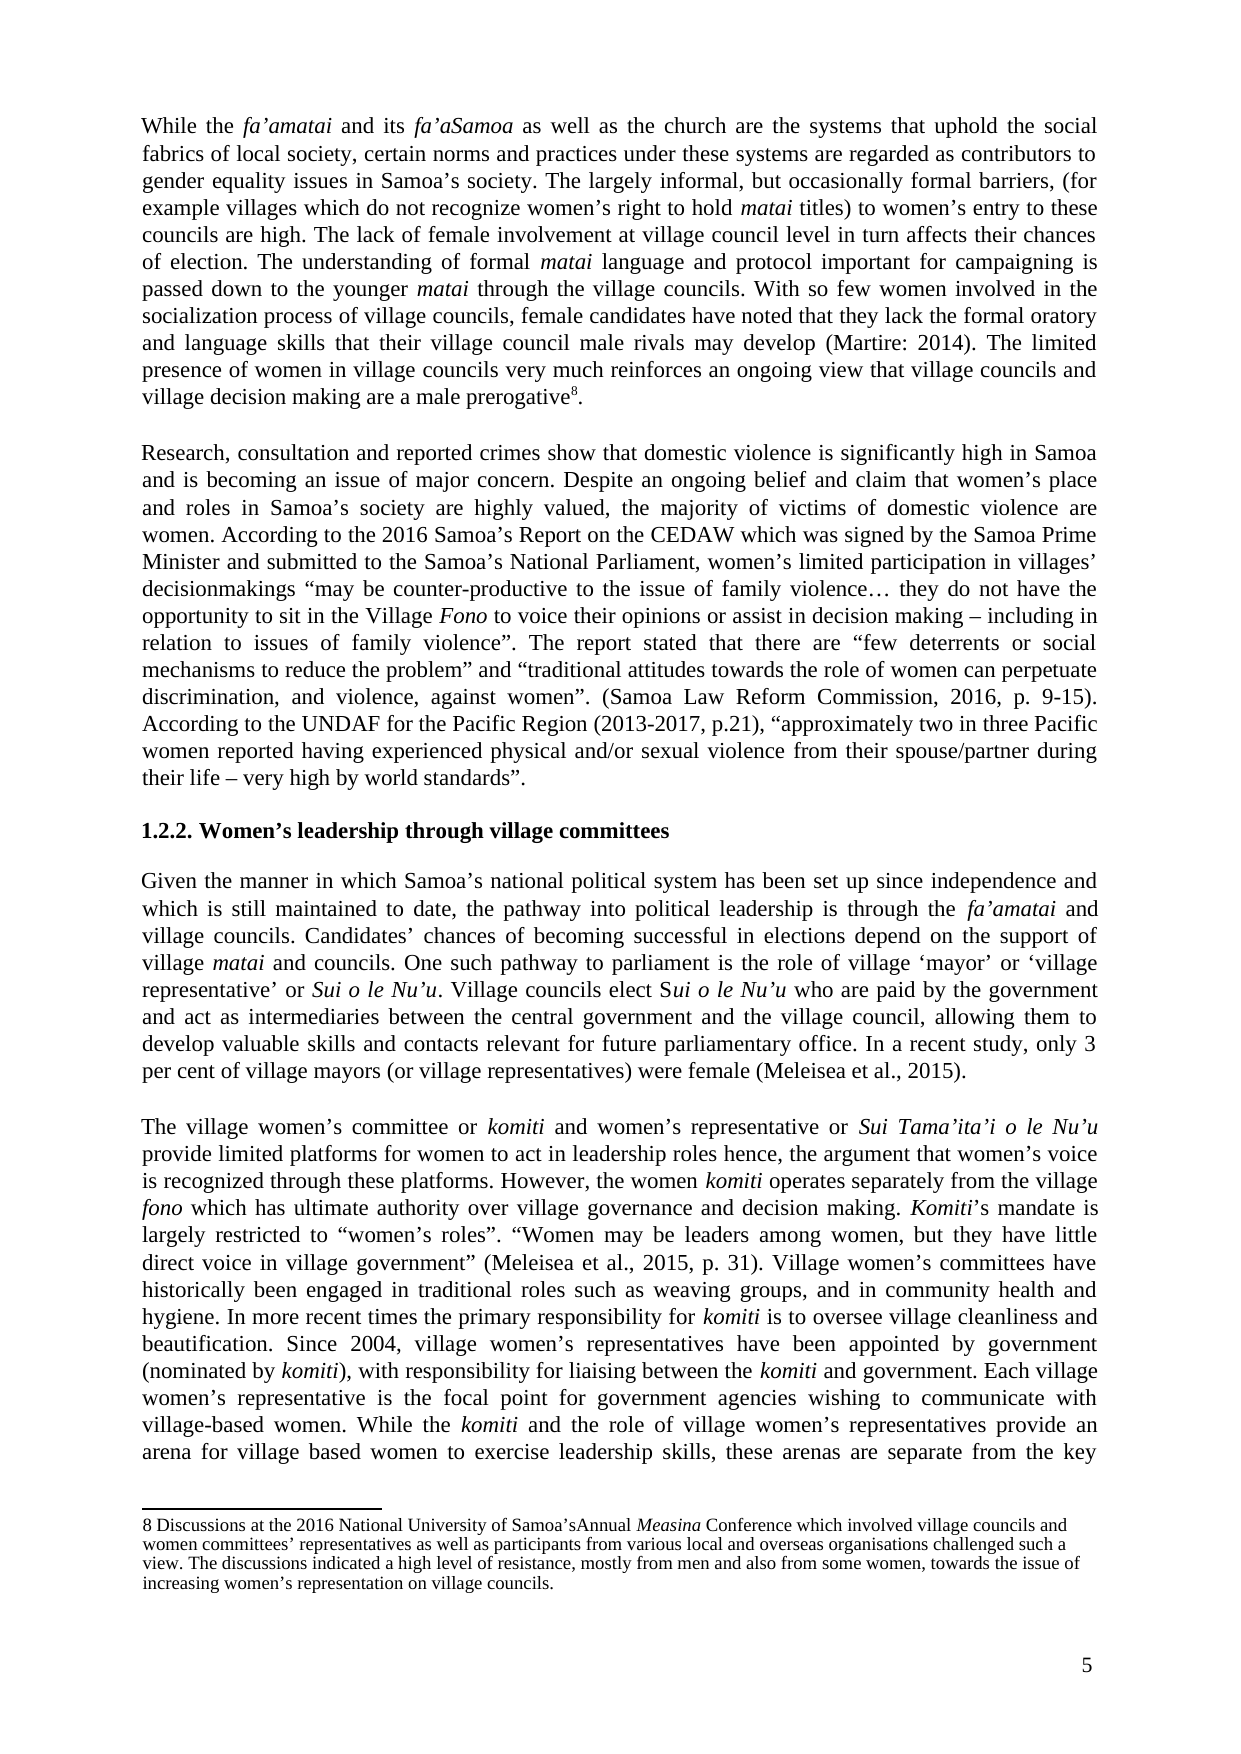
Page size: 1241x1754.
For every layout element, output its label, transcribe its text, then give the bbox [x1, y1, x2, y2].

subtitle 1.2.2. Women’s leadership through village committees [141, 817, 1098, 843]
text Research, consultation and reported crimes show that domestic violence is significantly high in Samoa and is becoming an issue of major concern. Despite an ongoing belief and claim that women’s place and roles in Samoa’s society are highly valued, the majority of victims of domestic violence are women. According to the 2016 Samoa’s Report on the CEDAW which was signed by the Samoa Prime Minister and submitted to the Samoa’s National Parliament, women’s limited participation in villages’ decisionmakings “may be counter-productive to the issue of family violence… they do not have the opportunity to sit in the Village Fono to voice their opinions or assist in decision making – including in relation to issues of family violence”. The report stated that there are “few deterrents or social mechanisms to reduce the problem” and “traditional attitudes towards the role of women can perpetuate discrimination, and violence, against women”. (Samoa Law Reform Commission, 2016, p. 9-15). According to the UNDAF for the Pacific Region (2013-2017, p.21), “approximately two in three Pacific women reported having experienced physical and/or sexual violence from their spouse/partner during their life – very high by world standards”. [141, 439, 1099, 791]
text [141, 1113, 1099, 1464]
text Given the manner in which Samoa’s national political system has been set up since independence and which is still maintained to date, the pathway into political leadership is through the fa’amatai and village councils. Candidates’ chances of becoming successful in elections depend on the support of village matai and councils. One such pathway to parliament is the role of village ‘mayor’ or ‘village representative’ or Sui o le Nu’u. Village councils elect Sui o le Nu’u who are paid by the government and act as intermediaries between the central government and the village council, allowing them to develop valuable skills and contacts relevant for future parliamentary office. In a recent study, only 3 per cent of village mayors (or village representatives) were female (Meleisea et al., 2015). [141, 868, 1099, 1083]
text While the fa’amatai and its fa’aSamoa as well as the church are the systems that uphold the social fabrics of local society, certain norms and practices under these systems are regarded as contributors to gender equality issues in Samoa’s society. The largely informal, but occasionally formal barriers, (for example villages which do not recognize women’s right to hold matai titles) to women’s entry to these councils are high. The lack of female involvement at village council level in turn affects their chances of election. The understanding of formal matai language and protocol important for campaigning is passed down to the younger matai through the village councils. With so few women involved in the socialization process of village councils, female candidates have noted that they lack the formal oratory and language skills that their village council male rivals may develop (Martire: 2014). The limited presence of women in village councils very much reinforces an ongoing view that village councils and village decision making are a male prerogative. [141, 112, 1099, 410]
